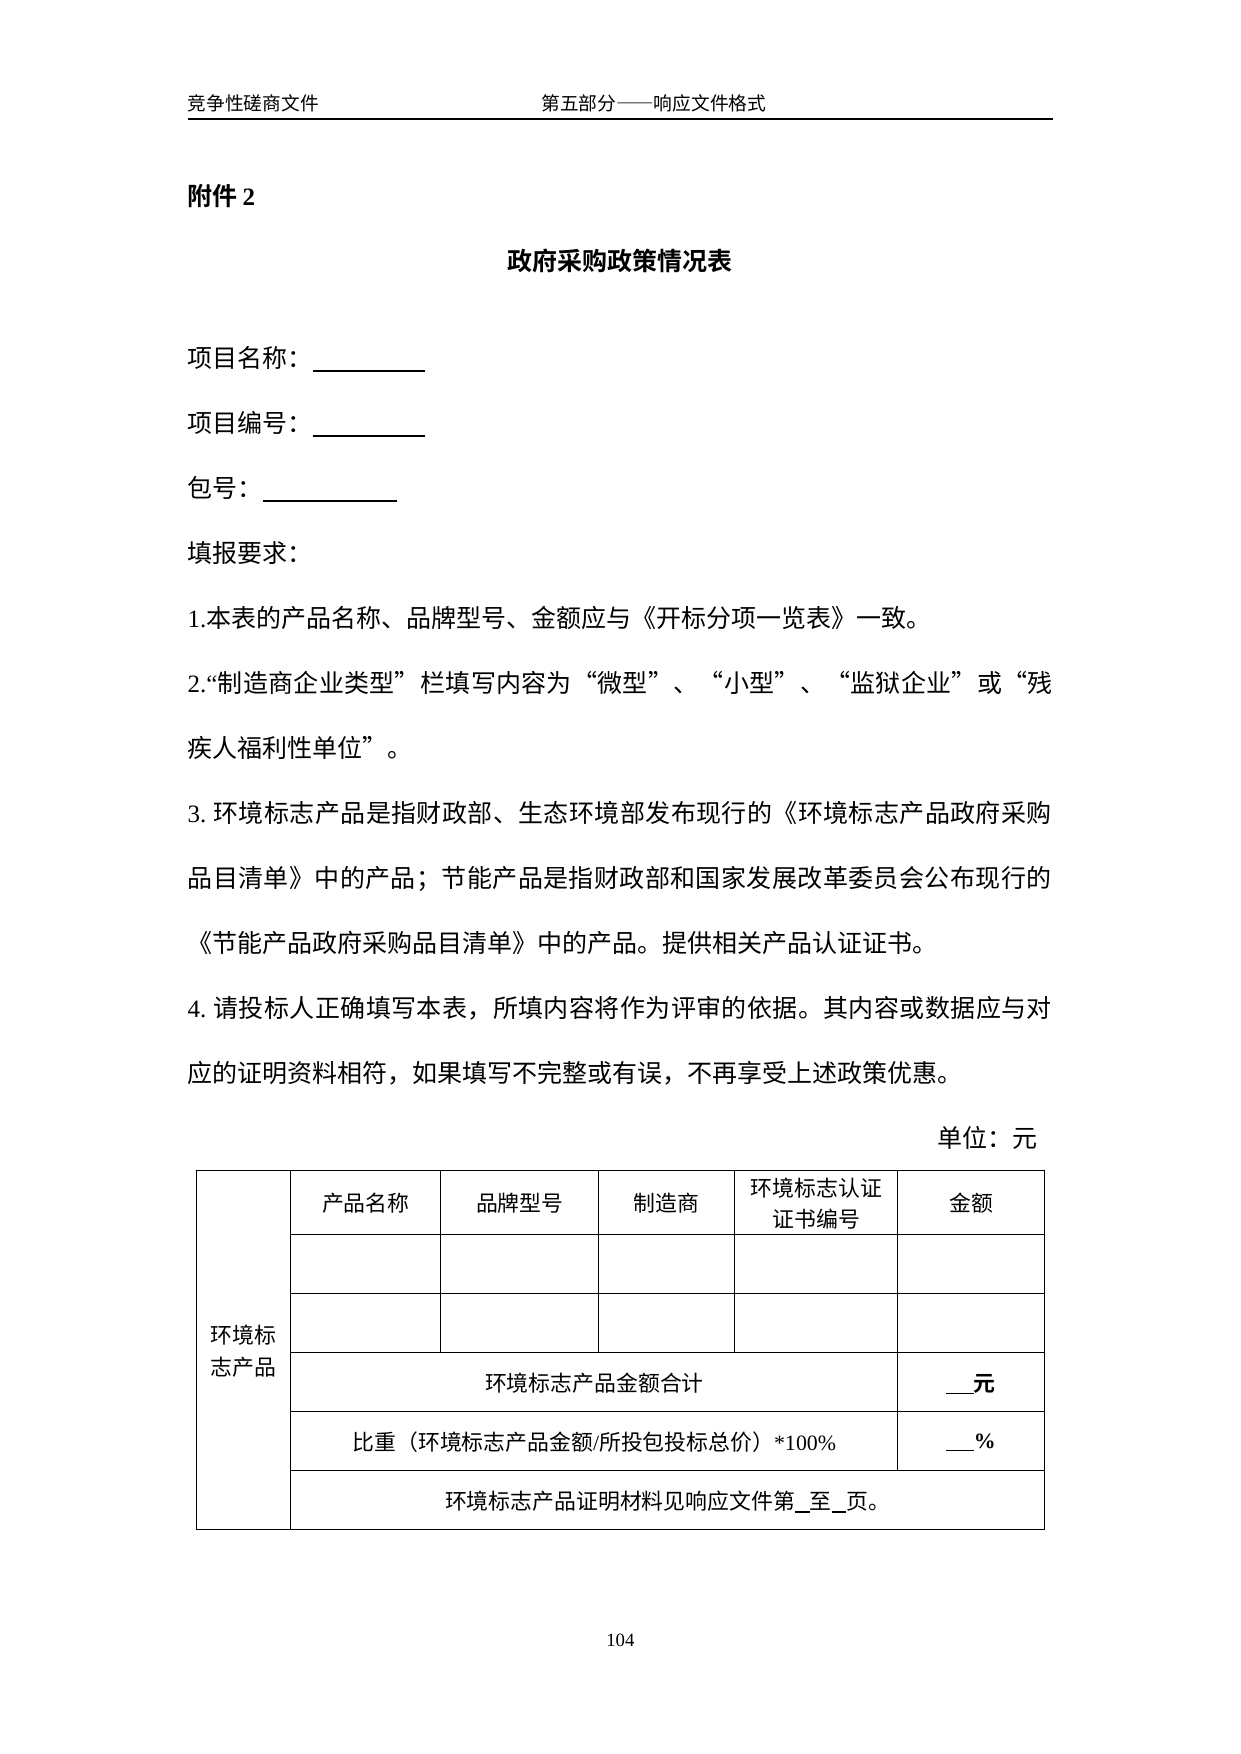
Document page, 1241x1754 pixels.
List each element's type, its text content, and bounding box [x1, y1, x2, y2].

table_cell [599, 1294, 734, 1352]
text 3. 环境标志产品是指财政部、生态环境部发布现行的《环境标志产品政府采购品目清单》中的产品；节能产品是指财政部和国家发展改革委员会公布现行的《节能产品政府采购品目清单》中的产品。提供相关产品认证证书。 [187, 779, 1053, 974]
table_cell 环境标志产品金额合计 [291, 1353, 897, 1411]
table_header 环境标志认证证书编号 [735, 1171, 897, 1234]
text 2.“制造商企业类型”栏填写内容为“微型”、“小型”、“监狱企业”或“残疾人福利性单位”。 [187, 649, 1053, 779]
text 政府采购政策情况表 [187, 227, 1053, 292]
table_header 环境标志产品 [197, 1171, 290, 1529]
table_cell [735, 1294, 897, 1352]
table_cell [441, 1294, 598, 1352]
table_header 制造商 [599, 1171, 734, 1234]
table_cell [291, 1235, 440, 1293]
text 项目编号： [187, 389, 1053, 454]
table_cell 元 [898, 1353, 1044, 1411]
text 4. 请投标人正确填写本表，所填内容将作为评审的依据。其内容或数据应与对应的证明资料相符，如果填写不完整或有误，不再享受上述政策优惠。 [187, 974, 1053, 1104]
text 包号： [187, 454, 1053, 519]
table_cell [898, 1294, 1044, 1352]
table_cell 比重（环境标志产品金额/所投包投标总价）*100% [291, 1412, 897, 1470]
table_cell 环境标志产品证明材料见响应文件第 至 页。 [291, 1471, 1044, 1529]
text 单位：元 [187, 1104, 1053, 1169]
table_cell [898, 1235, 1044, 1293]
table_cell [441, 1235, 598, 1293]
table_cell % [898, 1412, 1044, 1470]
table_header 产品名称 [291, 1171, 440, 1234]
table_header 品牌型号 [441, 1171, 598, 1234]
text 项目名称： [187, 324, 1053, 389]
text 填报要求： [187, 519, 1053, 584]
table_cell [291, 1294, 440, 1352]
text 附件2 [187, 162, 1053, 227]
table_cell [735, 1235, 897, 1293]
table_header 金额 [898, 1171, 1044, 1234]
text 1.本表的产品名称、品牌型号、金额应与《开标分项一览表》一致。 [187, 584, 1053, 649]
table_cell [599, 1235, 734, 1293]
